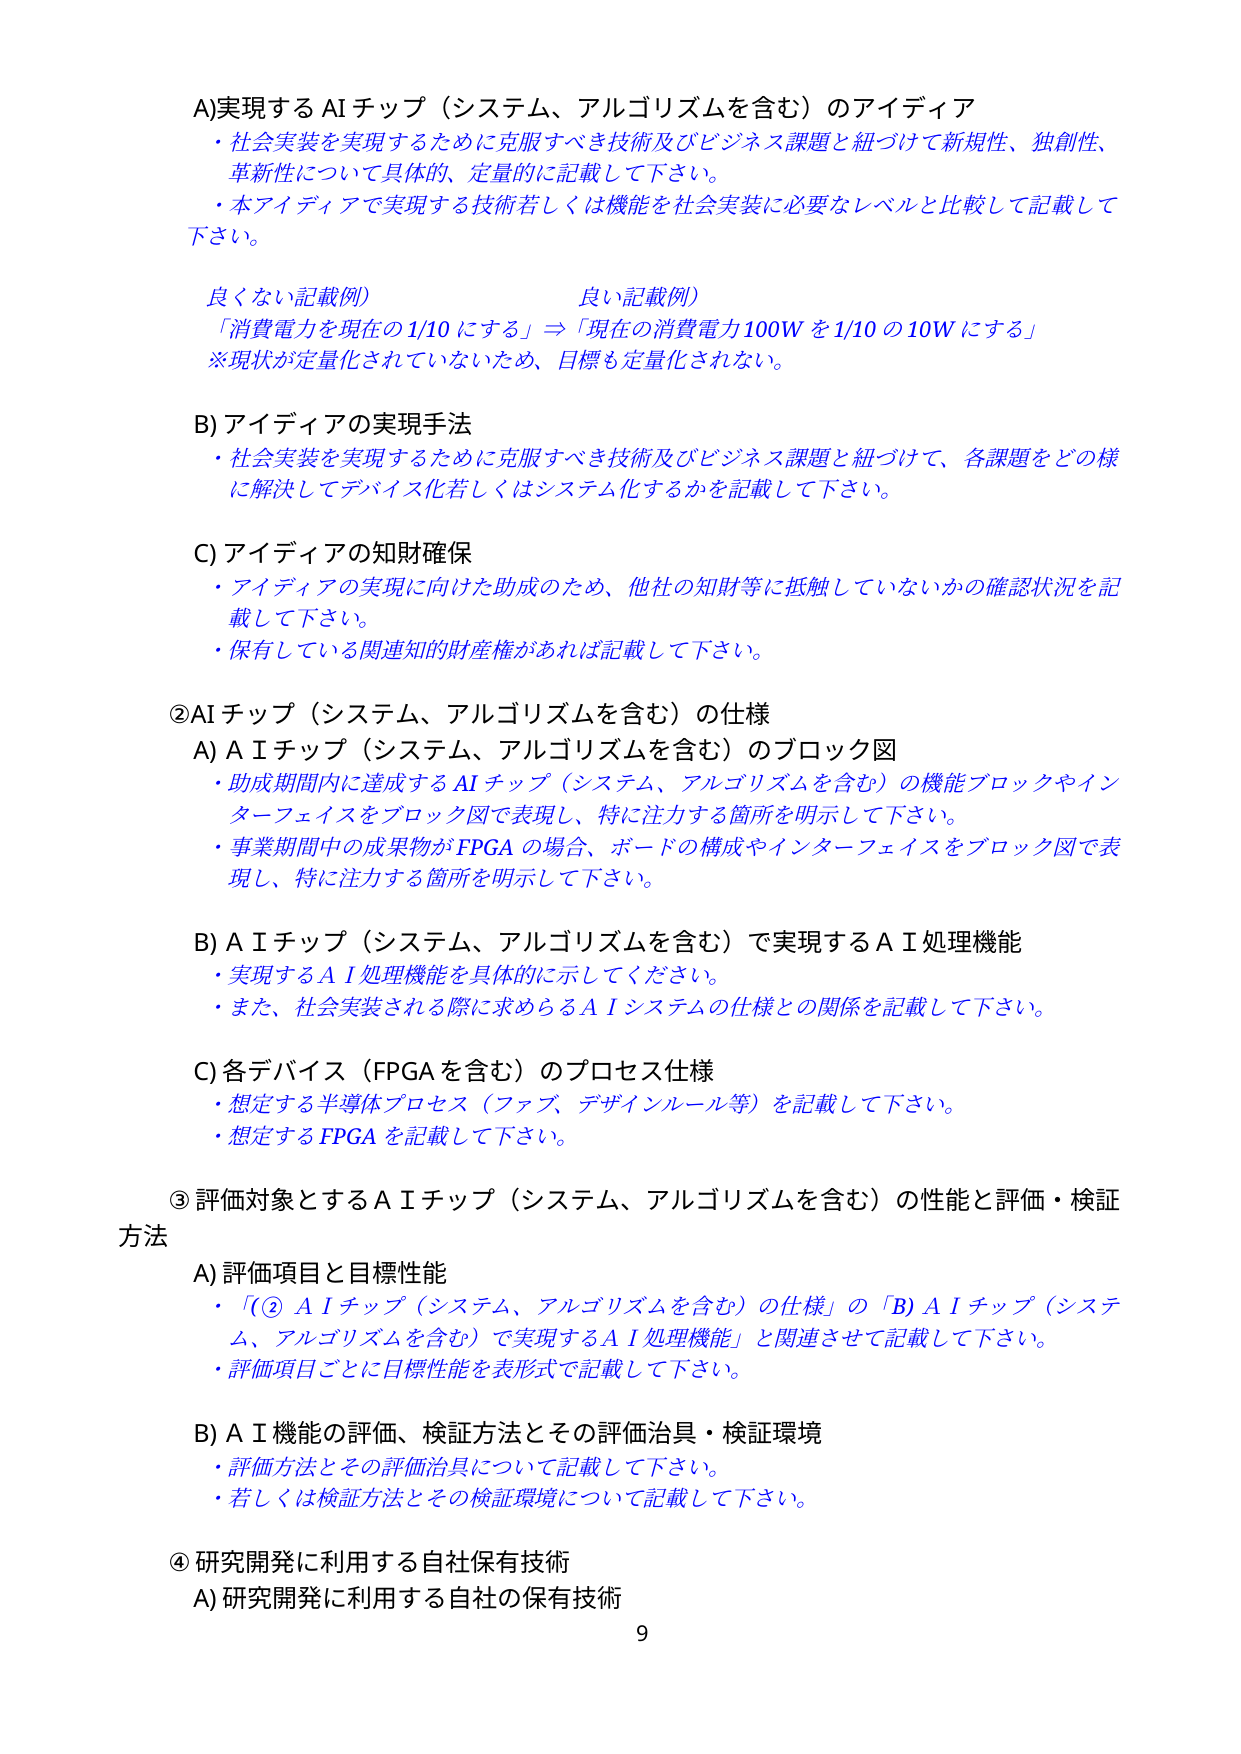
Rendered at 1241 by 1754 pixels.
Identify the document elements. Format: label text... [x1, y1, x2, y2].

text ・アイディアの実現に向けた助成のため、他社の知財等に抵触していないかの確認状況を記載して下さい。 [206, 570, 1122, 633]
text A) 研究開発に利用する自社の保有技術 [118, 1579, 1122, 1615]
text ・若しくは検証方法とその検証環境について記載して下さい。 [184, 1481, 1122, 1513]
text ③評価対象とするＡＩチップ（システム、アルゴリズムを含む）の性能と評価・検証方法 [118, 1181, 1122, 1253]
text ・社会実装を実現するために克服すべき技術及びビジネス課題と紐づけて、各課題をどの様に解決してデバイス化若しくはシステム化するかを記載して下さい。 [206, 441, 1122, 504]
text ・想定するFPGAを記載して下さい。 [206, 1119, 1122, 1151]
text B) ＡＩ機能の評価、検証方法とその評価治具・検証環境 [118, 1413, 1122, 1450]
text ・事業期間中の成果物がFPGAの場合、ボードの構成やインターフェイスをブロック図で表現し、特に注力する箇所を明示して下さい。 [206, 830, 1122, 893]
text ・また、社会実装される際に求めらるＡＩシステムの仕様との関係を記載して下さい。 [206, 990, 1122, 1022]
text ④研究開発に利用する自社保有技術 [118, 1542, 1122, 1579]
text ・助成期間内に達成するAIチップ（システム、アルゴリズムを含む）の機能ブロックやインターフェイスをブロック図で表現し、特に注力する箇所を明示して下さい。 [206, 767, 1122, 830]
text ・「(②ＡＩチップ（システム、アルゴリズムを含む）の仕様」の「B) ＡＩチップ（システム、アルゴリズムを含む）で実現するＡＩ処理機能」と関連させて記載して下さい。 [206, 1289, 1122, 1352]
text C) 各デバイス（FPGAを含む）のプロセス仕様 [118, 1051, 1122, 1088]
text A) ＡＩチップ（システム、アルゴリズムを含む）のブロック図 [118, 730, 1122, 767]
text ・評価項目ごとに目標性能を表形式で記載して下さい。 [184, 1352, 1122, 1384]
text A) 評価項目と目標性能 [118, 1253, 1122, 1289]
text ・想定する半導体プロセス（ファブ、デザインルール等）を記載して下さい。 [206, 1088, 1122, 1119]
text B) アイディアの実現手法 [118, 405, 1122, 441]
text C) アイディアの知財確保 [118, 534, 1122, 570]
text ・社会実装を実現するために克服すべき技術及びビジネス課題と紐づけて新規性、独創性、革新性について具体的、定量的に記載して下さい。 [206, 125, 1122, 188]
text ・保有している関連知的財産権があれば記載して下さい。 [162, 633, 1122, 664]
text B) ＡＩチップ（システム、アルゴリズムを含む）で実現するＡＩ処理機能 [118, 922, 1122, 959]
text ※現状が定量化されていないため、目標も定量化されない。 [162, 343, 1122, 375]
text ・評価方法とその評価治具について記載して下さい。 [184, 1450, 1122, 1481]
text ②AIチップ（システム、アルゴリズムを含む）の仕様 [118, 694, 1122, 730]
text 「消費電力を現在の1/10にする」⇒「現在の消費電力100Wを1/10の10Wにする」 [162, 312, 1122, 343]
text A)実現するAIチップ（システム、アルゴリズムを含む）のアイディア [118, 89, 1122, 125]
text ・実現するＡＩ処理機能を具体的に示してください。 [206, 959, 1122, 990]
text 良くない記載例） 良い記載例） [162, 281, 1122, 312]
text ・本アイディアで実現する技術若しくは機能を社会実装に必要なレベルと比較して記載して下さい。 [184, 188, 1122, 251]
